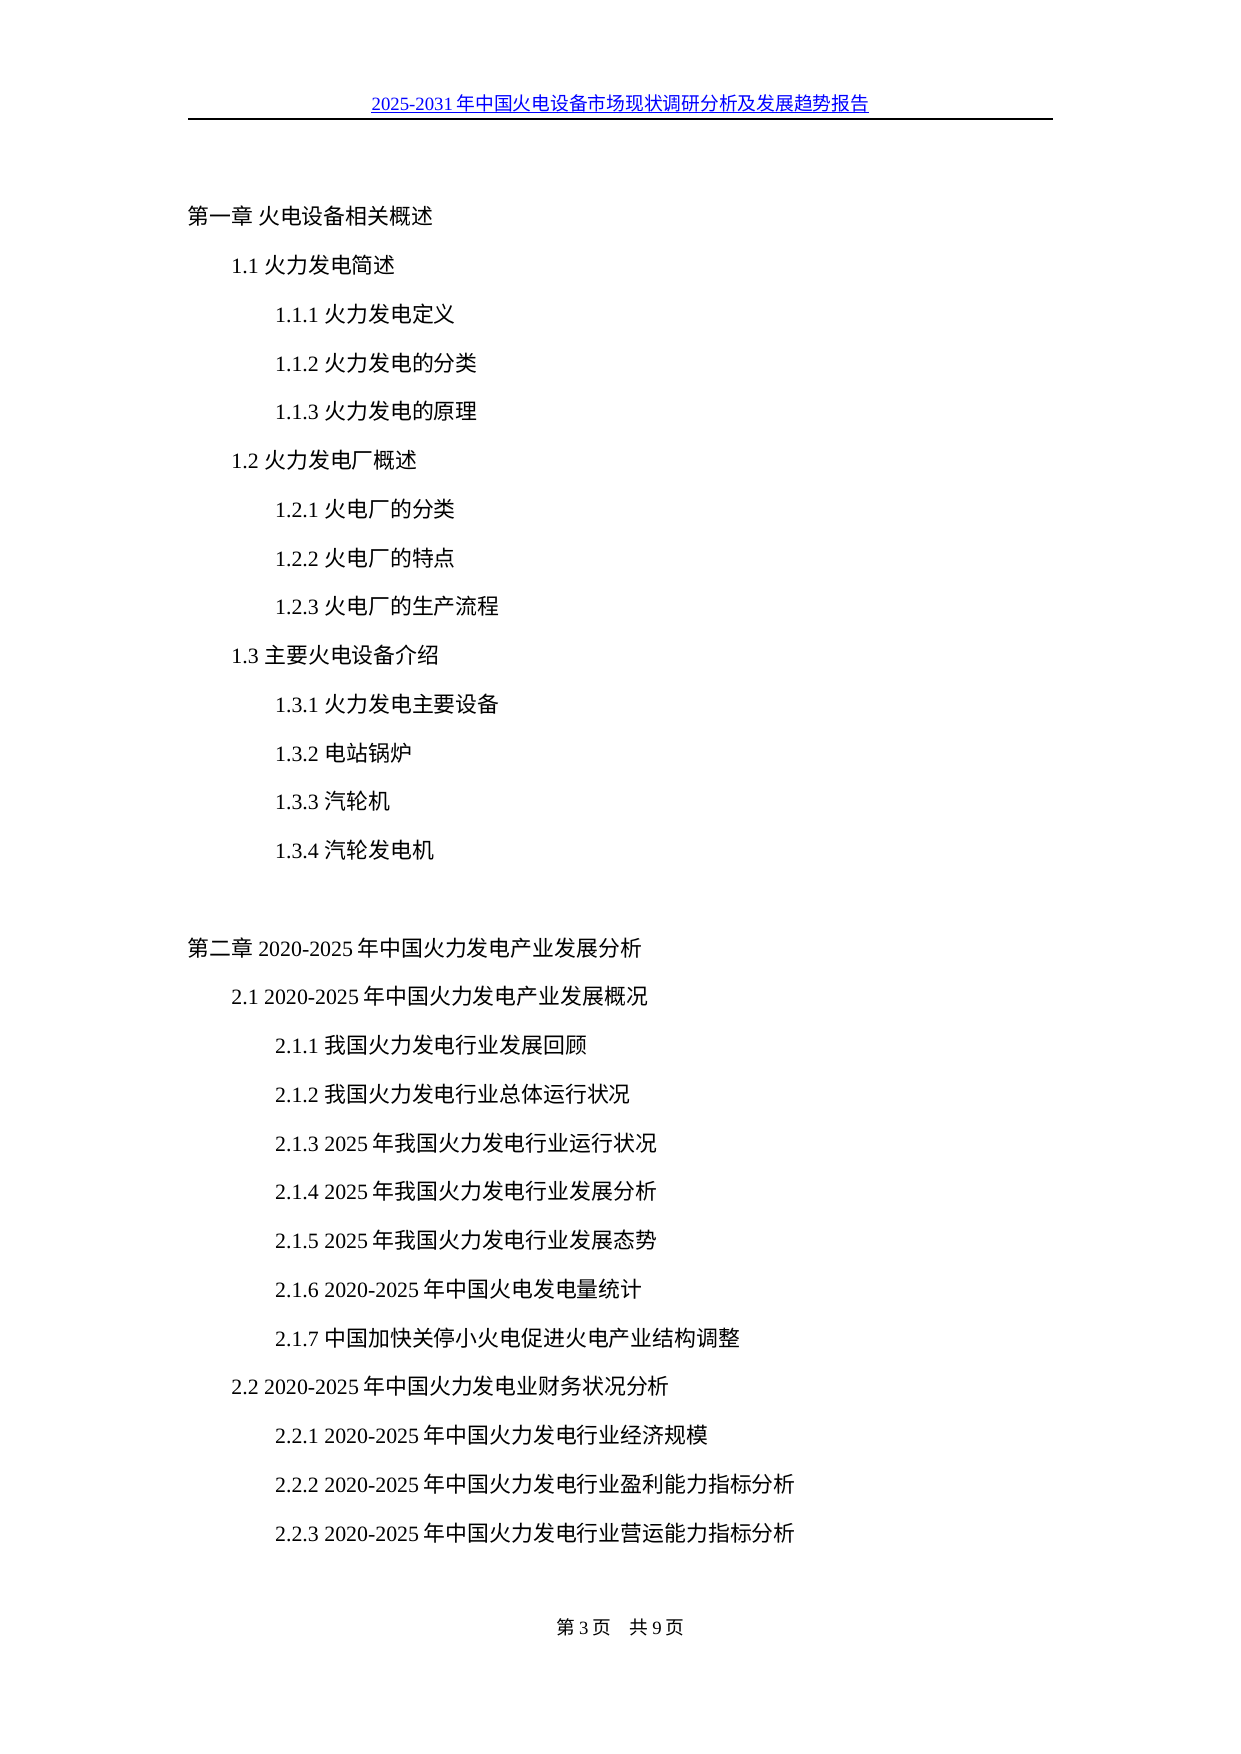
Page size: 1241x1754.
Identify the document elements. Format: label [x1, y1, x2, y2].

text [187, 150, 1053, 1548]
